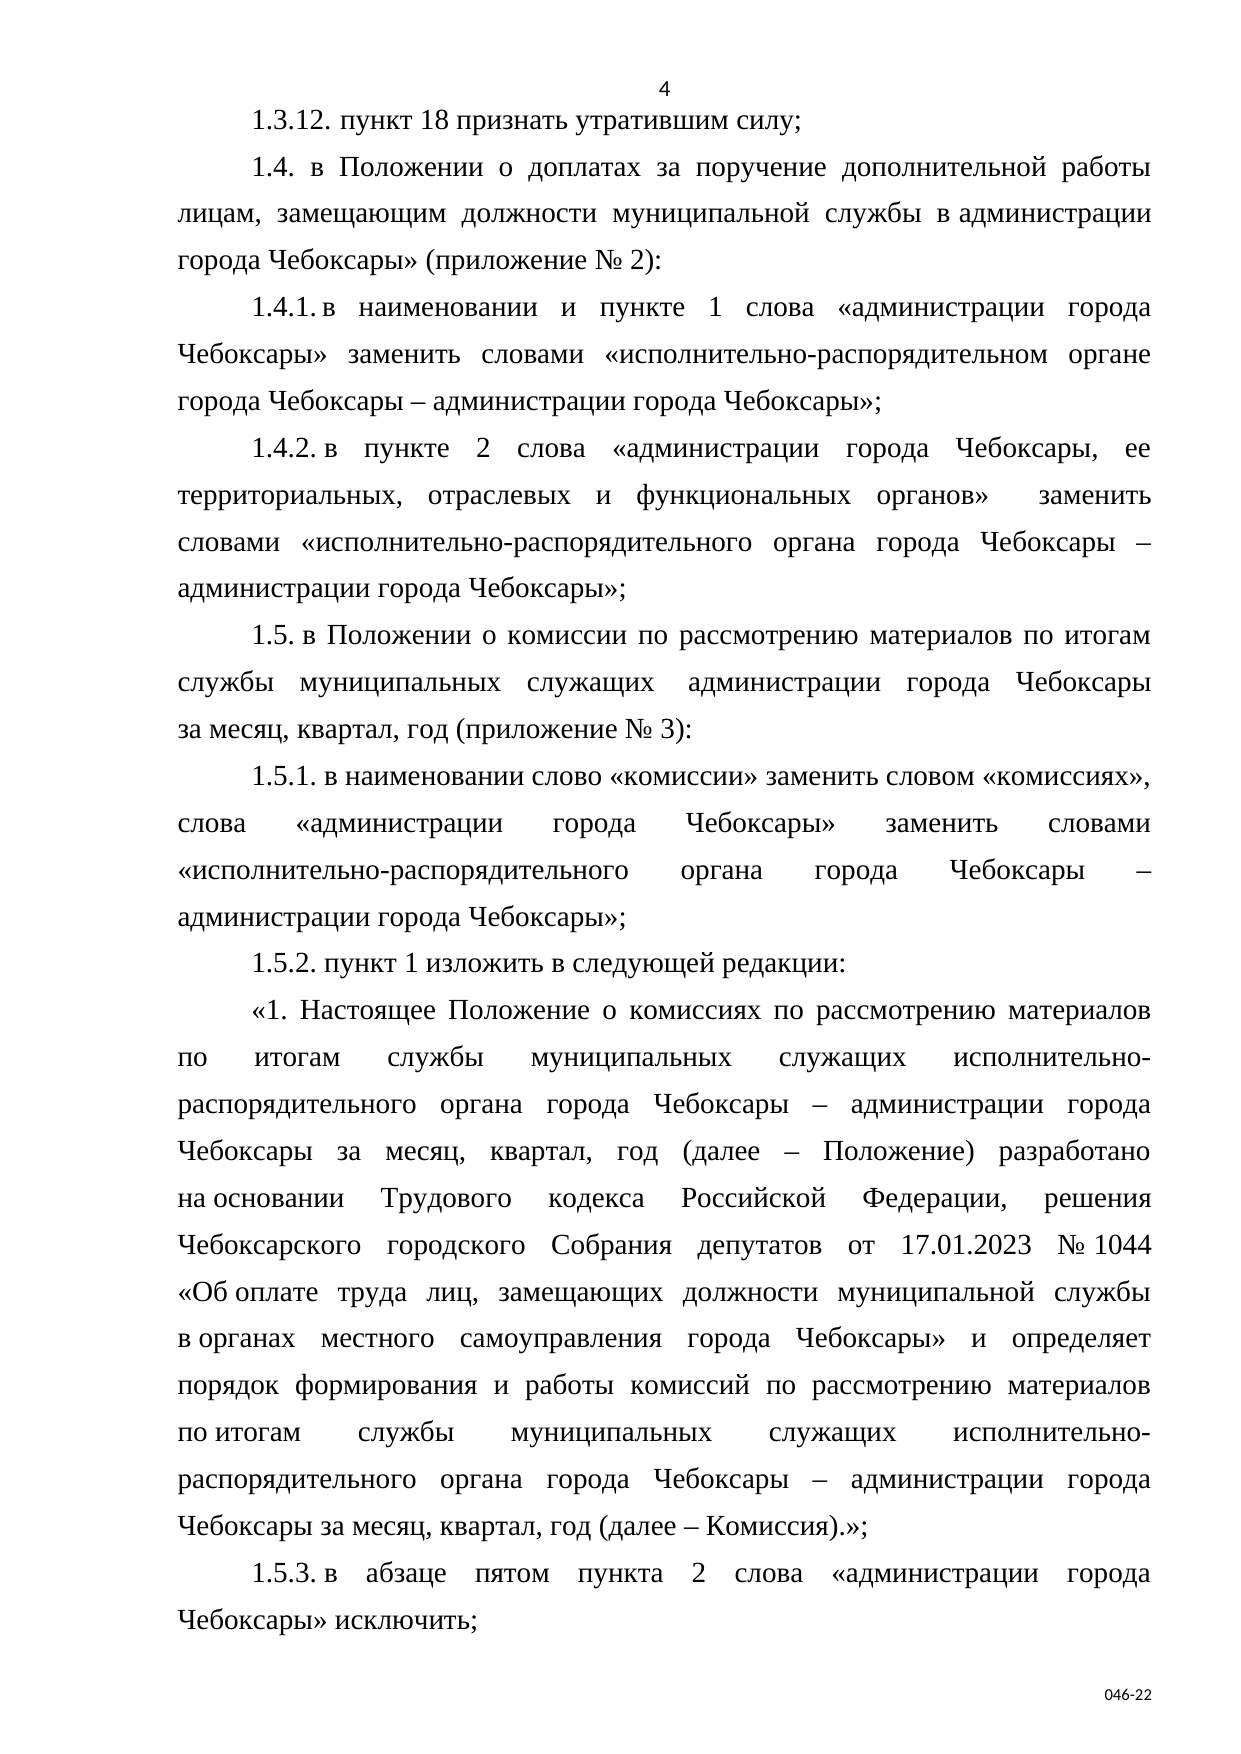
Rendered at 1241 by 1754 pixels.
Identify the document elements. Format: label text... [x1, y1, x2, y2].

text 1.5.3. в абзаце пятом пункта 2 слова «администрации города Чебоксары» исключить; [177, 1555, 1152, 1635]
text 1.4.2. в пункте 2 слова «администрации города Чебоксары, ее территориальных, отраслевых и функциональных органов» заменить словами «исполнительно-распорядительного органа города Чебоксары – администрации города Чебоксары»; [177, 430, 1152, 604]
text 1.5. в Положении о комиссии по рассмотрению материалов по итогам службы муниципальных служащих администрации города Чебоксары за месяц, квартал, год (приложение № 3): [177, 617, 1152, 745]
list пункт 18 признать утратившим силу; [177, 102, 1152, 135]
text 1.5.2. пункт 1 изложить в следующей редакции: [177, 946, 1152, 979]
text 1.4.1. в наименовании и пункте 1 слова «администрации города Чебоксары» заменить словами «исполнительно-распорядительном органе города Чебоксары – администрации города Чебоксары»; [177, 289, 1152, 417]
list в Положении о доплатах за поручение дополнительной работы лицам, замещающим должности муниципальной службы в администрации города Чебоксары» (приложение № 2): [177, 149, 1152, 276]
text «1. Настоящее Положение о комиссиях по рассмотрению материалов по итогам службы муниципальных служащих исполнительно-распорядительного органа города Чебоксары – администрации города Чебоксары за месяц, квартал, год (далее – Положение) разработано на основании Трудового кодекса Российской Федерации, решения Чебоксарского городского Собрания депутатов от 17.01.2023 № 1044 «Об оплате труда лиц, замещающих должности муниципальной службы в органах местного самоуправления города Чебоксары» и определяет порядок формирования и работы комиссий по рассмотрению материалов по итогам службы муниципальных служащих исполнительно-распорядительного органа города Чебоксары – администрации города Чебоксары за месяц, квартал, год (далее – Комиссия).»; [177, 992, 1152, 1542]
text 1.5.1. в наименовании слово «комиссии» заменить словом «комиссиях», слова «администрации города Чебоксары» заменить словами «исполнительно-распорядительного органа города Чебоксары – администрации города Чебоксары»; [177, 758, 1152, 932]
